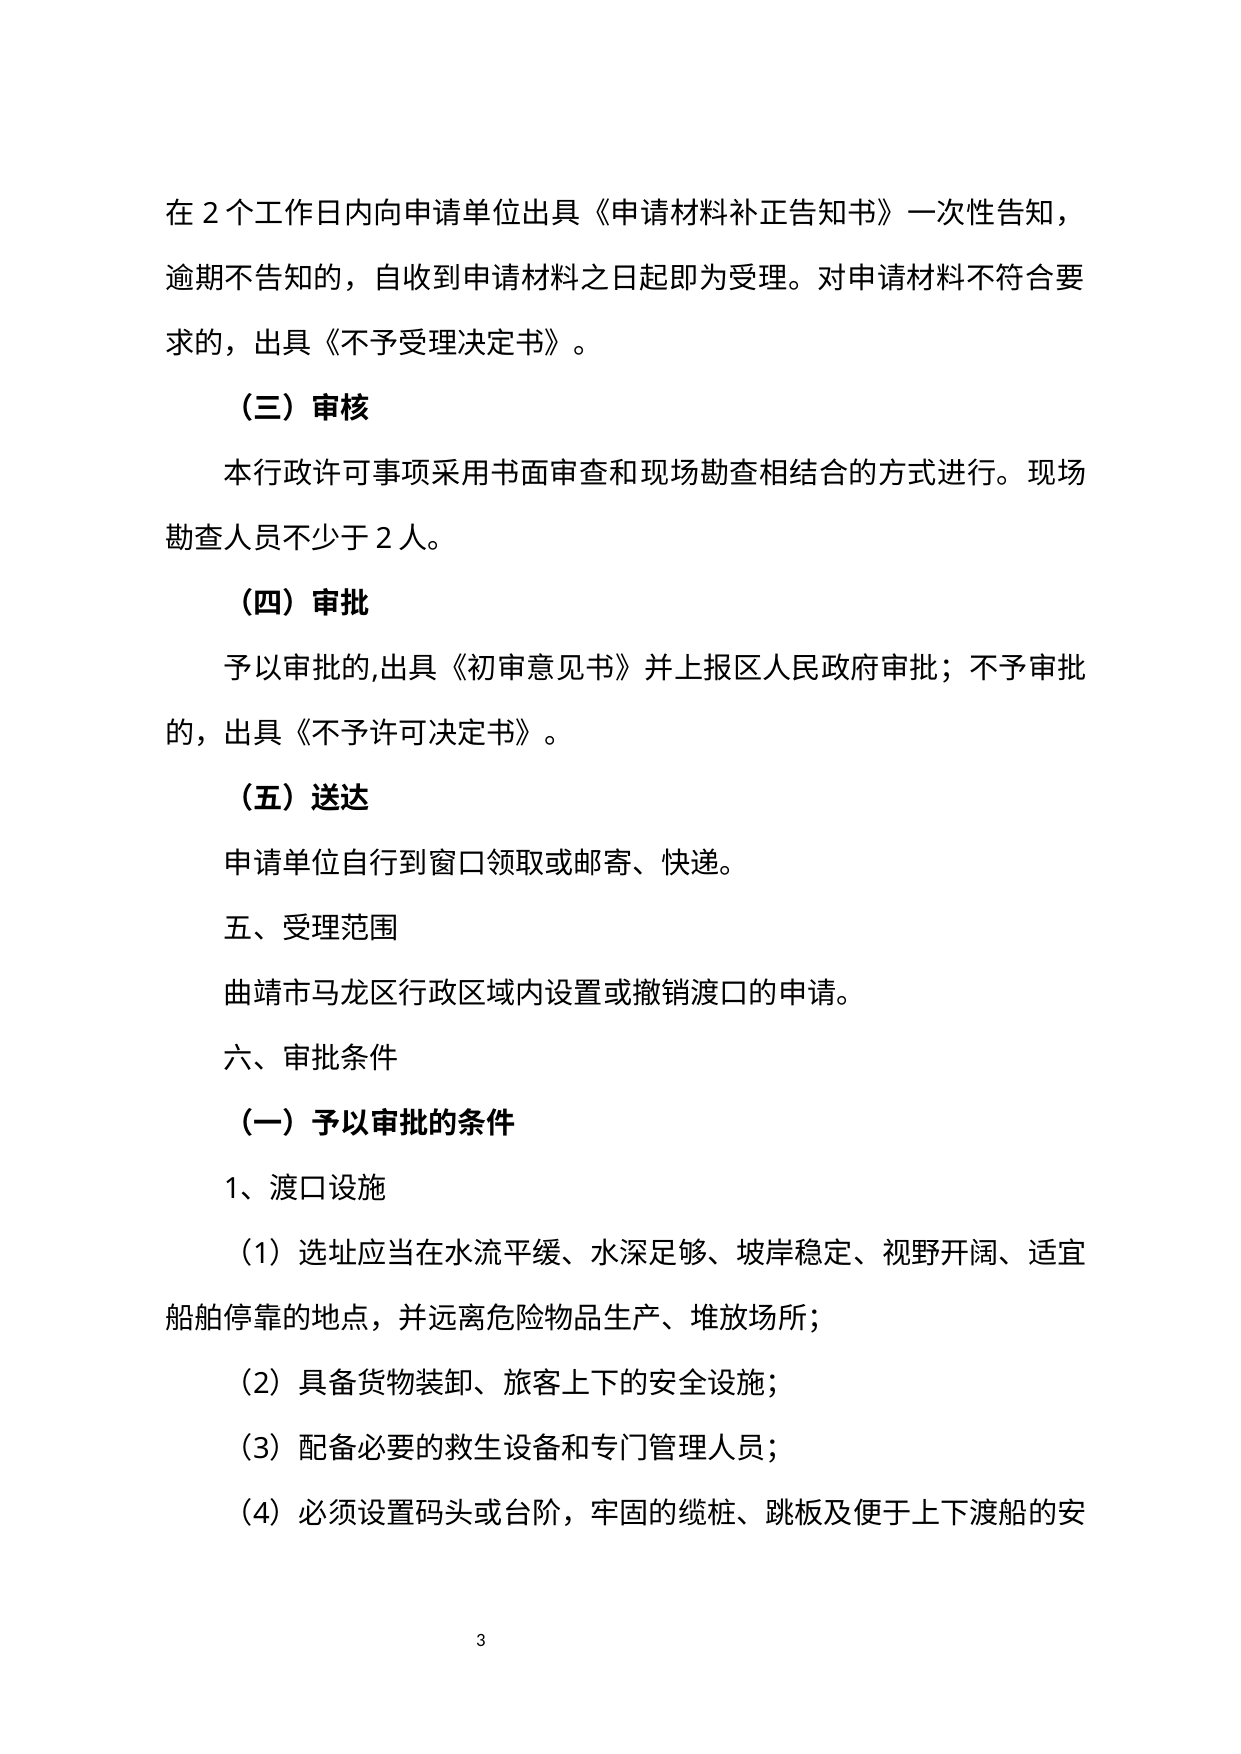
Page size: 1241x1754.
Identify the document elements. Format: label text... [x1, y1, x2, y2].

text （一）予以审批的条件 [165, 1088, 1087, 1153]
text （1）选址应当在水流平缓、水深足够、坡岸稳定、视野开阔、适宜船舶停靠的地点，并远离危险物品生产、堆放场所； [165, 1218, 1087, 1348]
text 予以审批的,出具《初审意见书》并上报区人民政府审批；不予审批的，出具《不予许可决定书》。 [165, 633, 1087, 763]
text （3）配备必要的救生设备和专门管理人员； [165, 1413, 1087, 1478]
text 本行政许可事项采用书面审查和现场勘查相结合的方式进行。现场勘查人员不少于2人。 [165, 438, 1087, 568]
text （三）审核 [165, 373, 1087, 438]
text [165, 1478, 1087, 1543]
text 1、渡口设施 [165, 1153, 1087, 1218]
text 六、审批条件 [165, 1023, 1087, 1088]
text （2）具备货物装卸、旅客上下的安全设施； [165, 1348, 1087, 1413]
text 申请单位自行到窗口领取或邮寄、快递。 [165, 828, 1087, 893]
text 五、受理范围 [165, 893, 1087, 958]
text （四）审批 [165, 568, 1087, 633]
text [165, 178, 1087, 373]
text （五）送达 [165, 763, 1087, 828]
text 曲靖市马龙区行政区域内设置或撤销渡口的申请。 [165, 958, 1087, 1023]
